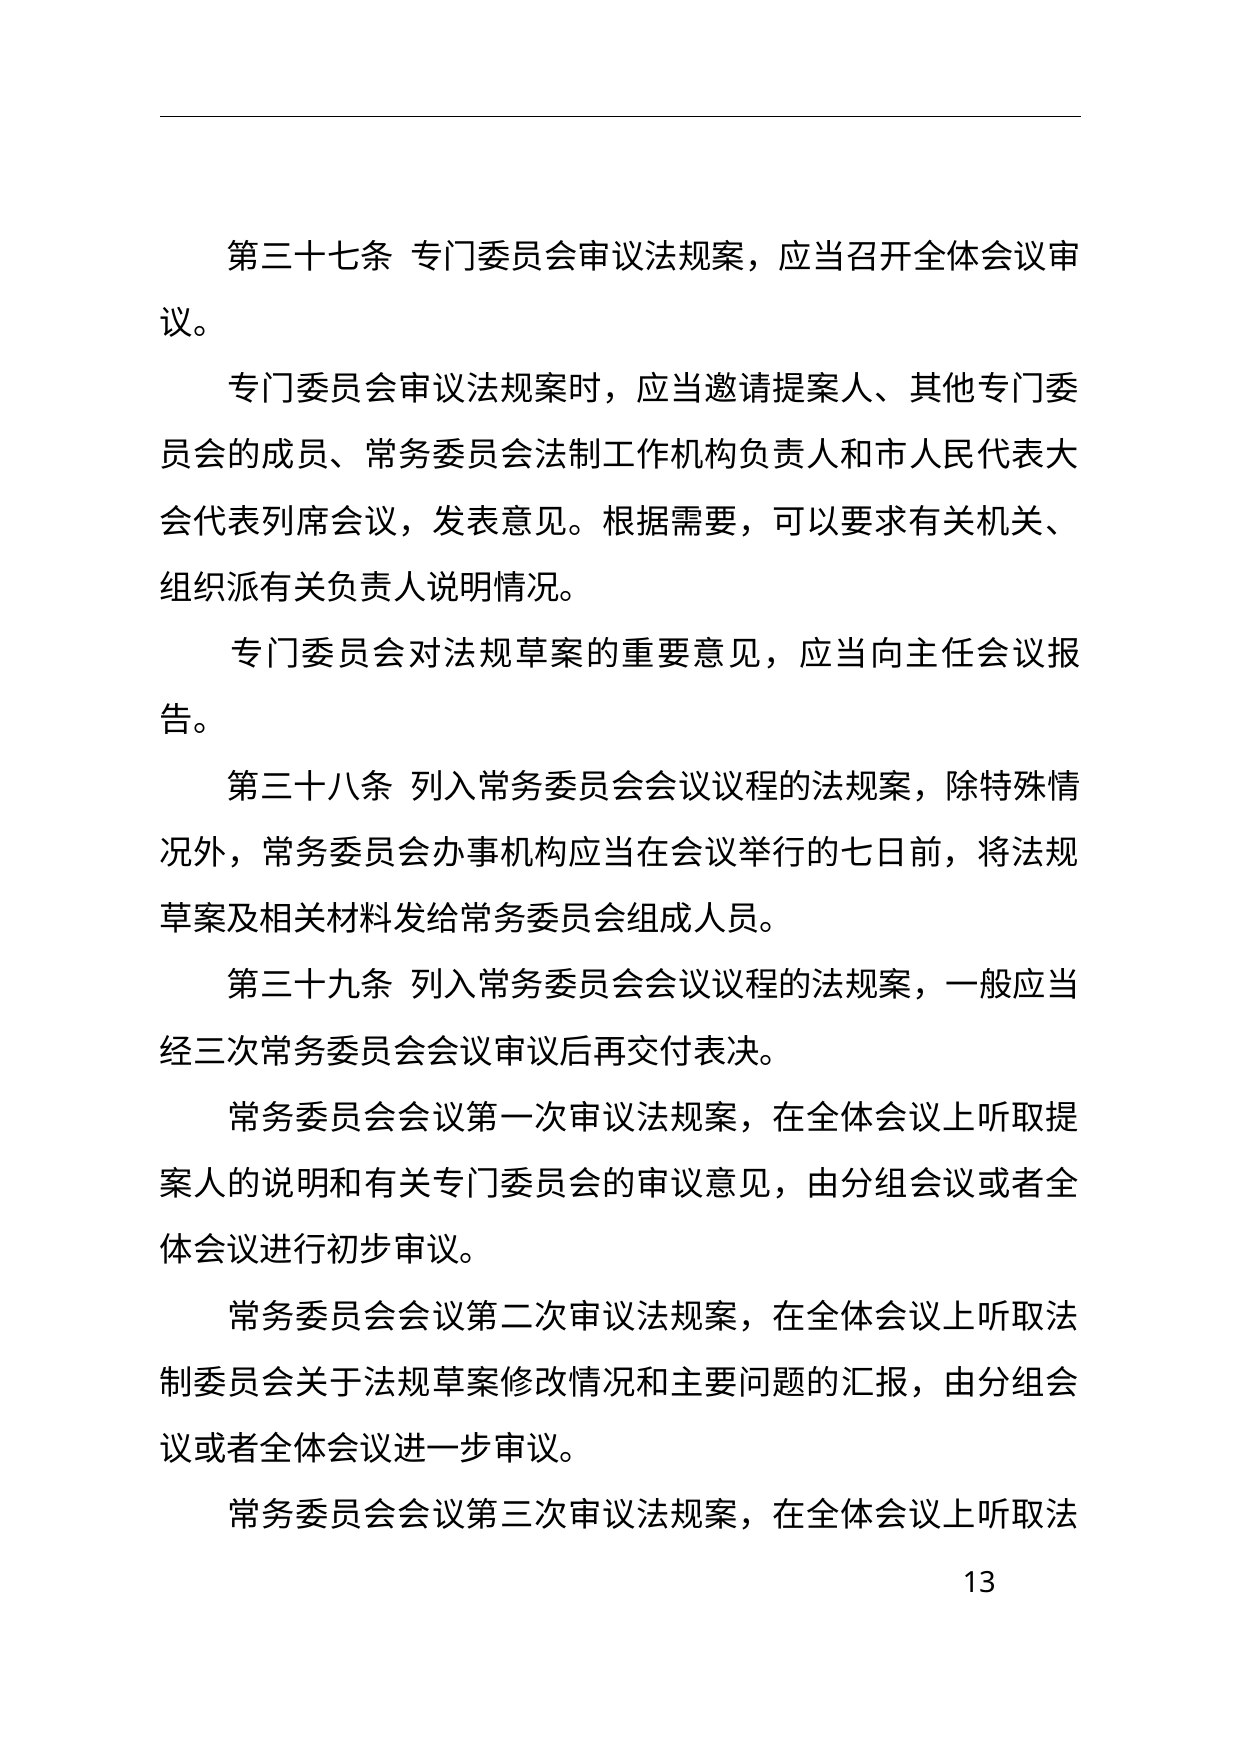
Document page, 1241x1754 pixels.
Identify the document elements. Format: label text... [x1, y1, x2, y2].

text 专门委员会对法规草案的重要意见，应当向主任会议报告。 [159, 618, 1081, 750]
text 第三十七条 专门委员会审议法规案，应当召开全体会议审议。 [159, 220, 1081, 353]
text 专门委员会审议法规案时，应当邀请提案人、其他专门委员会的成员、常务委员会法制工作机构负责人和市人民代表大会代表列席会议，发表意见。根据需要，可以要求有关机关、组织派有关负责人说明情况。 [159, 353, 1081, 618]
text 第三十八条 列入常务委员会会议议程的法规案，除特殊情况外，常务委员会办事机构应当在会议举行的七日前，将法规草案及相关材料发给常务委员会组成人员。 [159, 750, 1081, 949]
text 第三十九条 列入常务委员会会议议程的法规案，一般应当经三次常务委员会会议审议后再交付表决。 [159, 949, 1081, 1082]
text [159, 1479, 1081, 1545]
text 常务委员会会议第一次审议法规案，在全体会议上听取提案人的说明和有关专门委员会的审议意见，由分组会议或者全体会议进行初步审议。 [159, 1082, 1081, 1280]
text 常务委员会会议第二次审议法规案，在全体会议上听取法制委员会关于法规草案修改情况和主要问题的汇报，由分组会议或者全体会议进一步审议。 [159, 1280, 1081, 1479]
